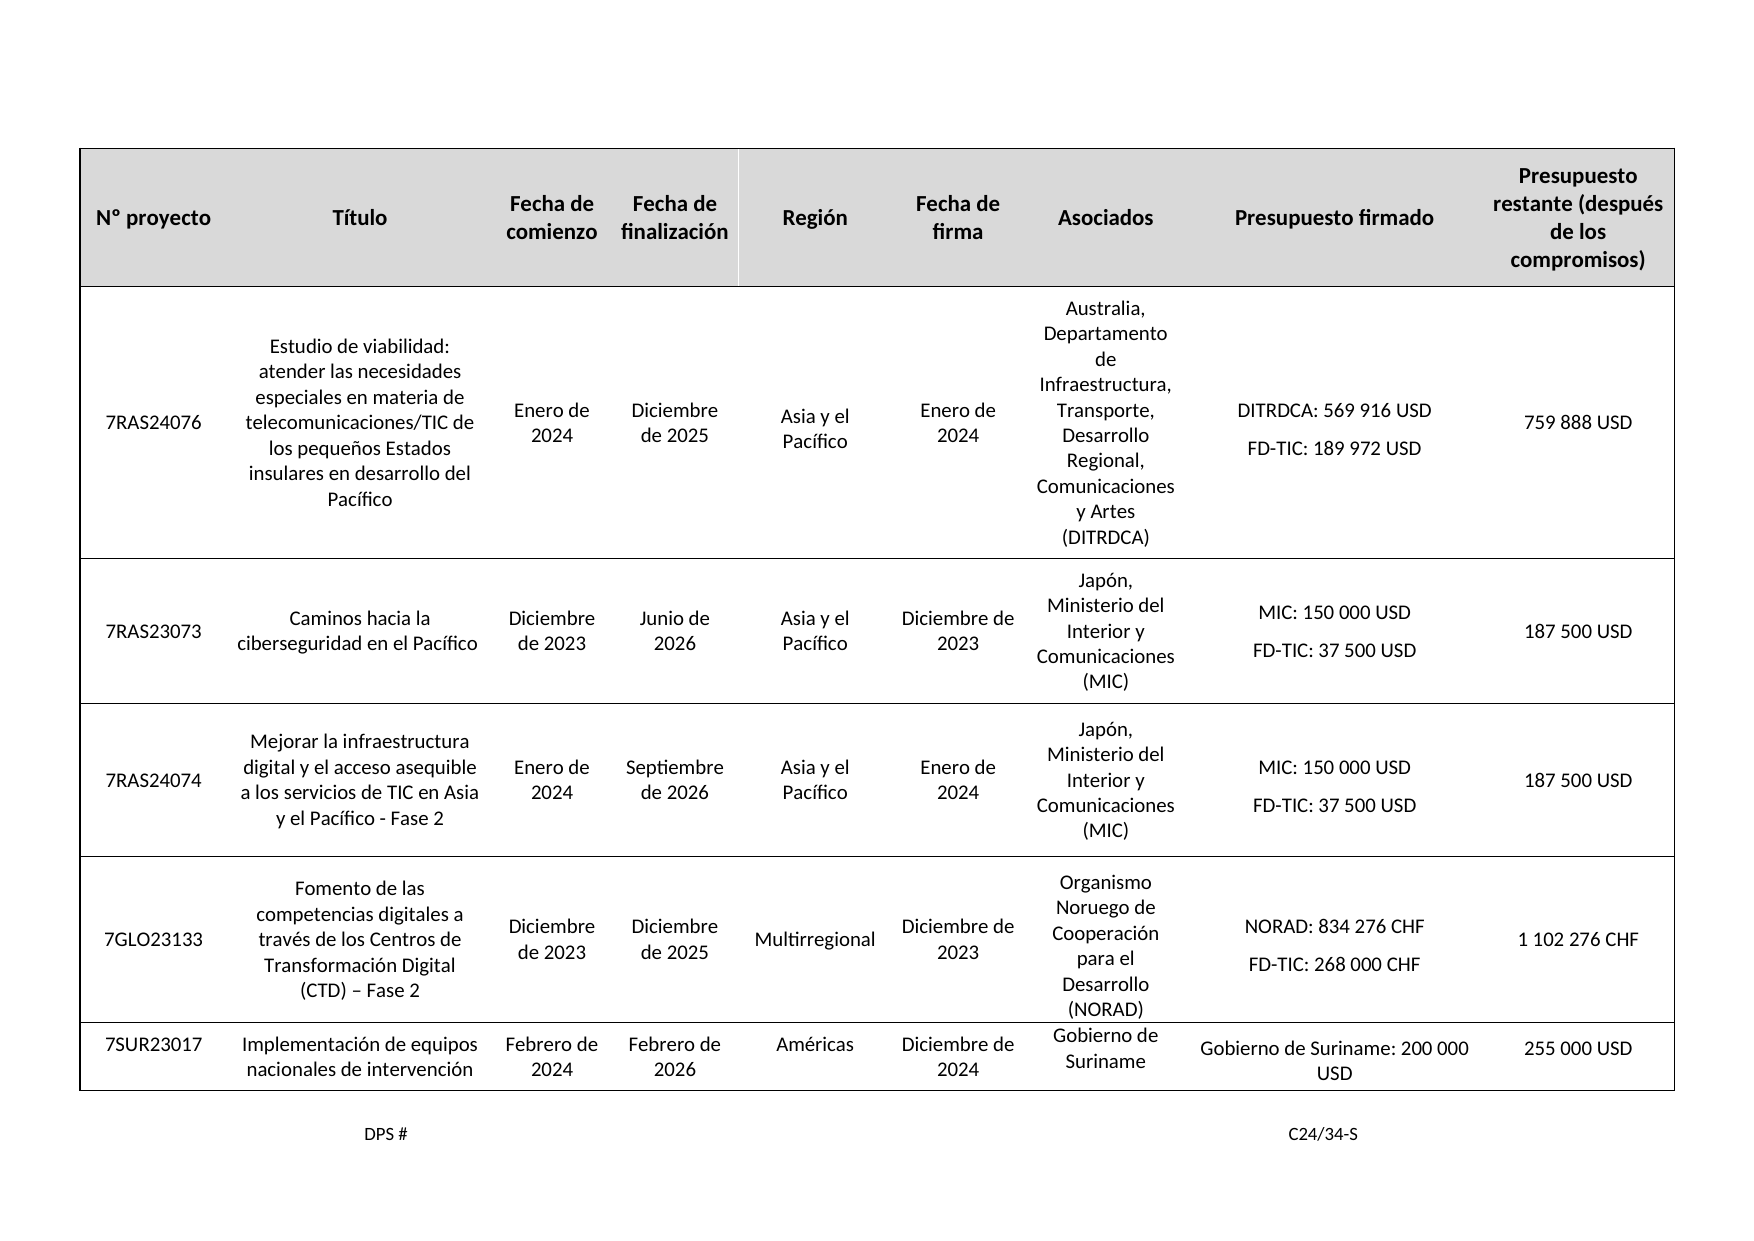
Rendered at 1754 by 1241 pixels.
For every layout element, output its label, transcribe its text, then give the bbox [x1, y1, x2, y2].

table_cell 7RAS23073 [81, 559, 227, 702]
table_cell Diciembre de 2025 [611, 857, 738, 1022]
table_cell Junio de 2026 [611, 559, 738, 702]
table_cell Américas [739, 1023, 891, 1090]
table_header Título [227, 149, 493, 286]
table_header Presupuesto restante (después de los compromisos) [1482, 149, 1674, 286]
table_cell Multirregional [739, 857, 891, 1022]
table_cell Febrero de 2024 [493, 1023, 611, 1090]
table_cell Gobierno de Suriname: 200 000 USD FD-TIC: 55 000 USD [1187, 1023, 1482, 1090]
table_cell Diciembre de 2023 [493, 559, 611, 702]
table_cell 7SUR23017 [81, 1023, 227, 1090]
table_cell DITRDCA: 569 916 USD FD-TIC: 189 972 USD [1187, 287, 1482, 558]
table_cell NORAD: 834 276 CHF FD-TIC: 268 000 CHF [1187, 857, 1482, 1022]
table_header Fecha de finalización [611, 149, 738, 286]
table_cell MIC: 150 000 USD FD-TIC: 37 500 USD [1187, 704, 1482, 856]
table_header Región [739, 149, 891, 286]
table_cell Enero de 2024 [493, 287, 611, 558]
table_cell Implementación de equipos nacionales de intervención en caso de incidente informático (EIII) - Suriname [227, 1023, 493, 1090]
table_header Nº proyecto [81, 149, 227, 286]
table_cell Diciembre de 2023 [493, 857, 611, 1022]
table_cell 255 000 USD [1482, 1023, 1674, 1090]
table_cell Gobierno de Suriname [1024, 1023, 1187, 1090]
table_cell Diciembre de 2024 [891, 1023, 1024, 1090]
table_cell Enero de 2024 [891, 704, 1024, 856]
table_cell Diciembre de 2023 [891, 857, 1024, 1022]
table_cell MIC: 150 000 USD FD-TIC: 37 500 USD [1187, 559, 1482, 702]
table_cell Caminos hacia la ciberseguridad en el Pacífico [227, 559, 493, 702]
table_cell Organismo Noruego de Cooperación para el Desarrollo (NORAD) [1024, 857, 1187, 1022]
table_cell 7GLO23133 [81, 857, 227, 1022]
table_header Asociados [1024, 149, 1187, 286]
table_cell Japón, Ministerio del Interior y Comunicaciones (MIC) [1024, 704, 1187, 856]
table_header Fecha de firma [891, 149, 1024, 286]
table_cell 187 500 USD [1482, 704, 1674, 856]
table_cell Diciembre de 2023 [891, 559, 1024, 702]
table_cell Asia y el Pacífico [739, 559, 891, 702]
table_cell Asia y el Pacífico [739, 704, 891, 856]
table_header Presupuesto firmado [1187, 149, 1482, 286]
table_cell 759 888 USD [1482, 287, 1674, 558]
table_cell Mejorar la infraestructura digital y el acceso asequible a los servicios de TIC en Asia y el Pacífico - Fase 2 [227, 704, 493, 856]
table_cell Enero de 2024 [493, 704, 611, 856]
table_cell Fomento de las competencias digitales a través de los Centros de Transformación Digital (CTD) – Fase 2 [227, 857, 493, 1022]
table_cell 7RAS24076 [81, 287, 227, 558]
table_cell Asia y el Pacífico [739, 287, 891, 558]
table_header Fecha de comienzo [493, 149, 611, 286]
table_cell 187 500 USD [1482, 559, 1674, 702]
table_cell 1 102 276 CHF [1482, 857, 1674, 1022]
table_cell Febrero de 2026 [611, 1023, 738, 1090]
table_cell Enero de 2024 [891, 287, 1024, 558]
table_cell Estudio de viabilidad: atender las necesidades especiales en materia de telecomunicaciones/TIC de los pequeños Estados insulares en desarrollo del Pacífico [227, 287, 493, 558]
table_cell Septiembre de 2026 [611, 704, 738, 856]
table_cell Australia, Departamento de Infraestructura, Transporte, Desarrollo Regional, Comunicaciones y Artes (DITRDCA) [1024, 287, 1187, 558]
table_cell 7RAS24074 [81, 704, 227, 856]
table_cell Japón, Ministerio del Interior y Comunicaciones (MIC) [1024, 559, 1187, 702]
table_cell Diciembre de 2025 [611, 287, 738, 558]
